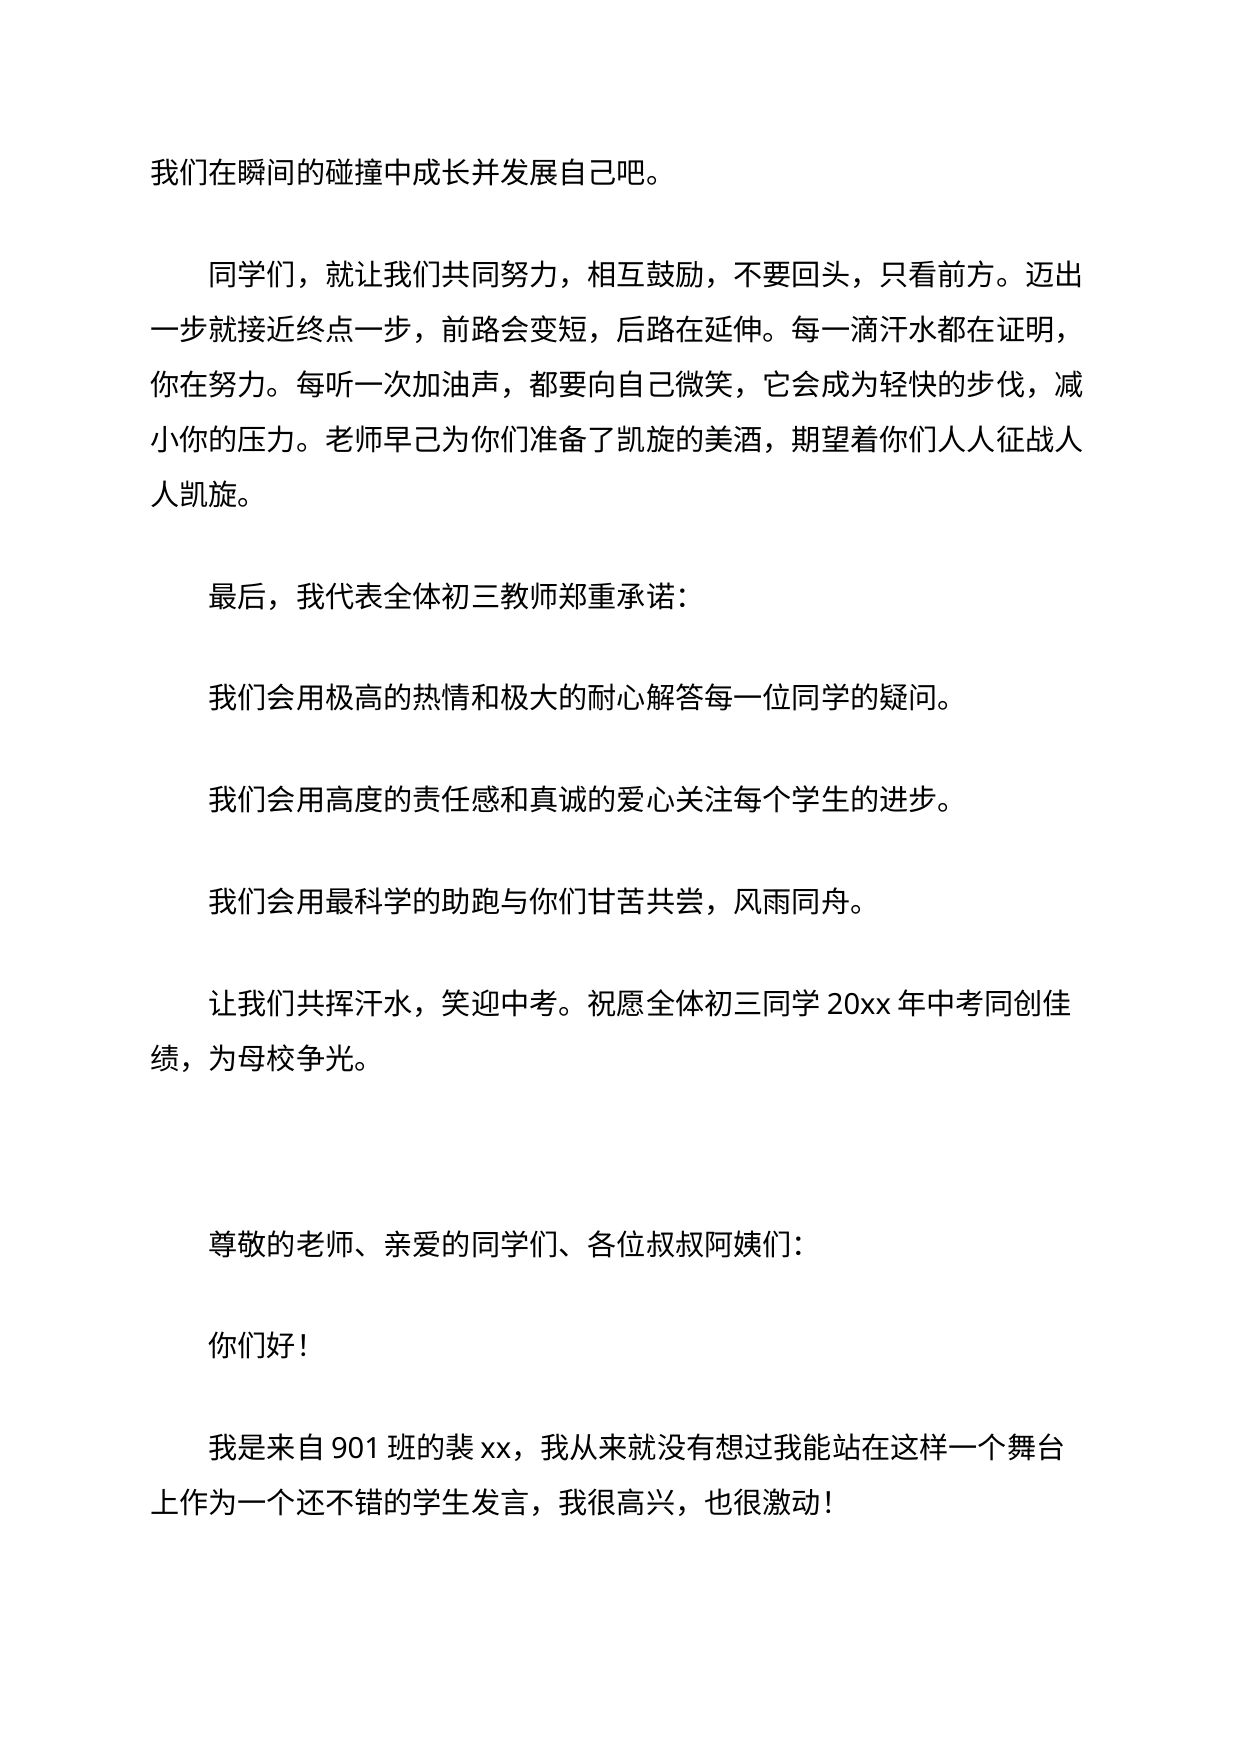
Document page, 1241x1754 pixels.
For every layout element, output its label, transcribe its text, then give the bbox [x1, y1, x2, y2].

text 我是来自901班的裴xx，我从来就没有想过我能站在这样一个舞台上作为一个还不错的学生发言，我很高兴，也很激动！ [150, 1425, 1090, 1522]
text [150, 150, 1090, 192]
text 你们好！ [150, 1323, 1090, 1365]
text 我们会用最科学的助跑与你们甘苦共尝，风雨同舟。 [150, 878, 1090, 921]
text 最后，我代表全体初三教师郑重承诺： [150, 573, 1090, 615]
text 我们会用极高的热情和极大的耐心解答每一位同学的疑问。 [150, 675, 1090, 717]
text 让我们共挥汗水，笑迎中考。祝愿全体初三同学20xx年中考同创佳绩，为母校争光。 [150, 980, 1090, 1077]
text 同学们，就让我们共同努力，相互鼓励，不要回头，只看前方。迈出一步就接近终点一步，前路会变短，后路在延伸。每一滴汗水都在证明，你在努力。每听一次加油声，都要向自己微笑，它会成为轻快的步伐，减小你的压力。老师早己为你们准备了凯旋的美酒，期望着你们人人征战人人凯旋。 [150, 252, 1090, 514]
text 我们会用高度的责任感和真诚的爱心关注每个学生的进步。 [150, 777, 1090, 819]
text 尊敬的老师、亲爱的同学们、各位叔叔阿姨们： [150, 1221, 1090, 1263]
